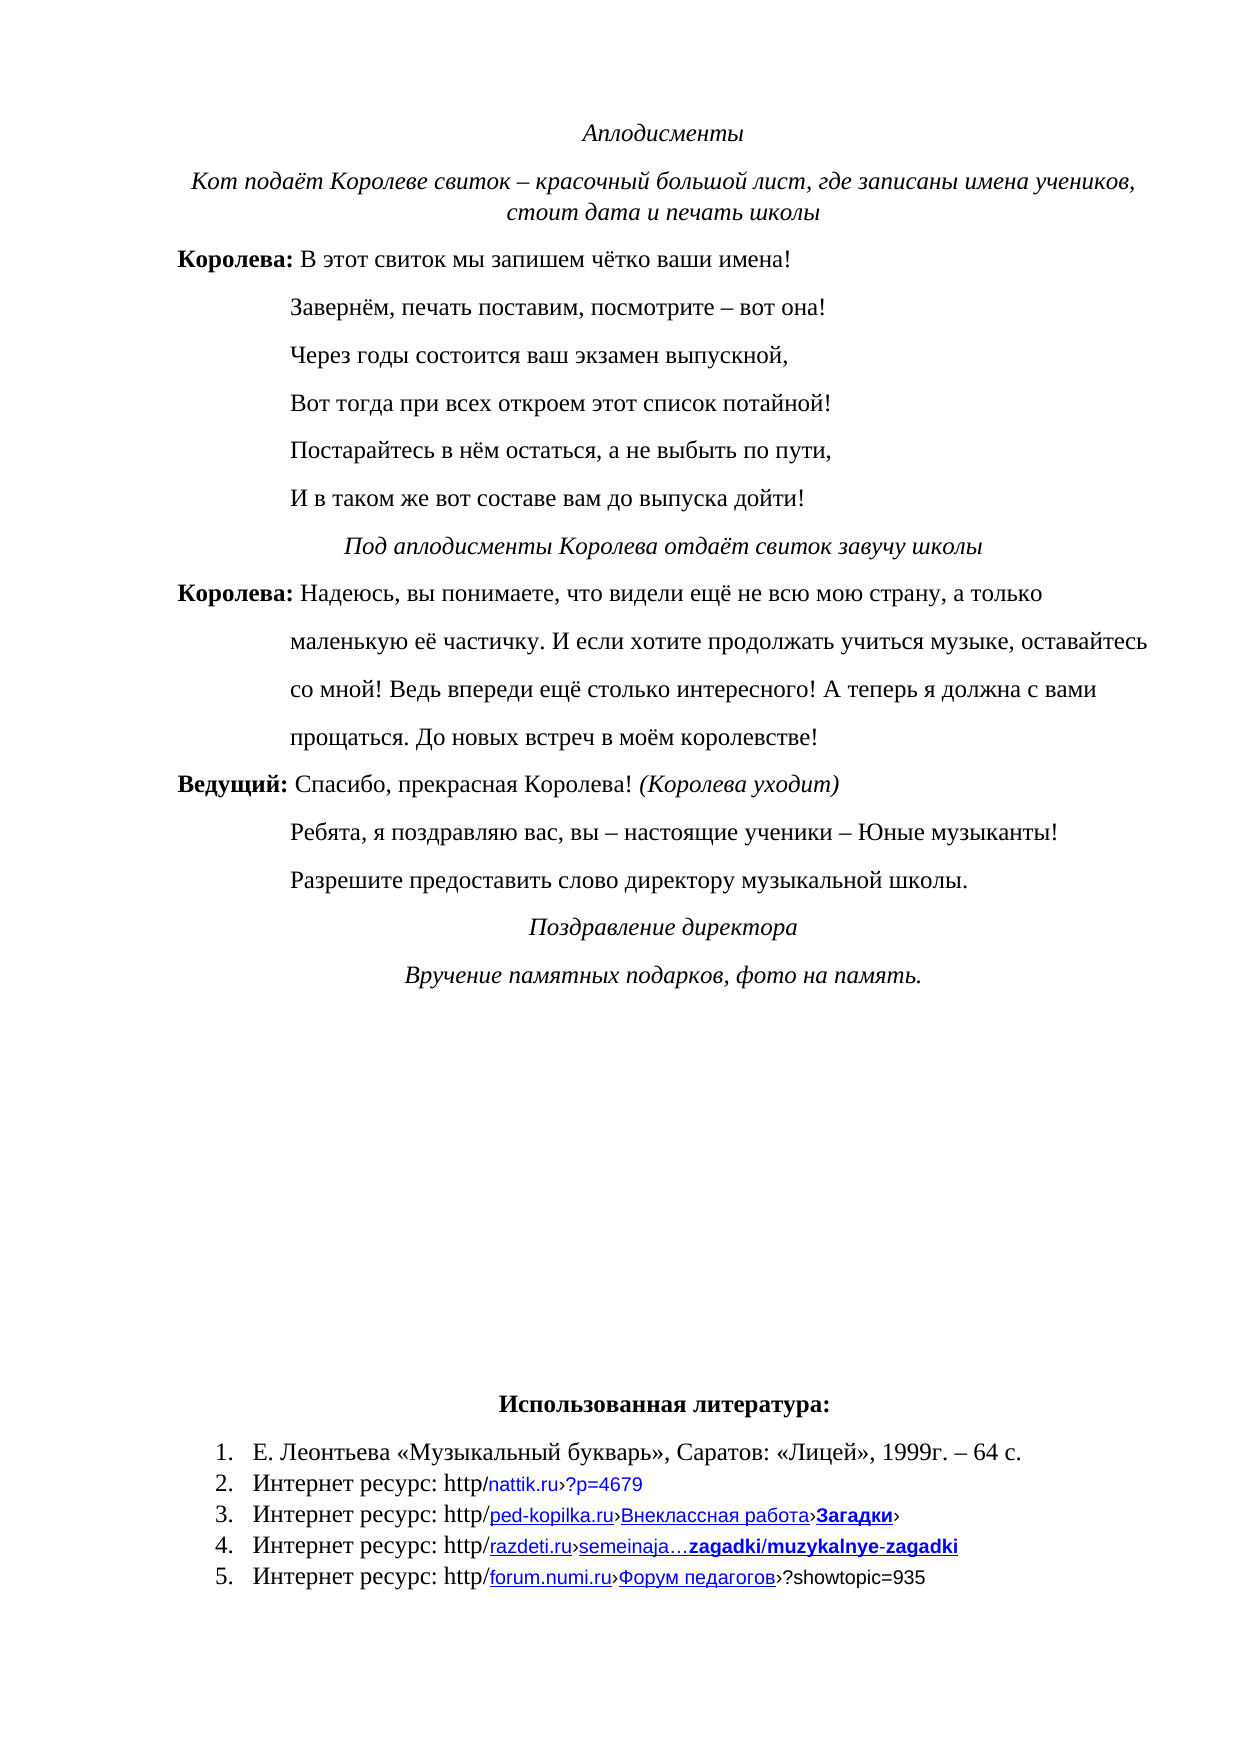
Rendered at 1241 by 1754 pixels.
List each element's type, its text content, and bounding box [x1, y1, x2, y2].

text Королева: Надеюсь, вы понимаете, что видели ещё не всю мою страну, а только [177, 578, 1152, 607]
text Ребята, я поздравляю вас, вы – настоящие ученики – Юные музыканты! [177, 817, 1152, 846]
text Вручение памятных подарков, фото на память. [177, 960, 1152, 989]
list Интернет ресурс: http/ped-kopilka.ru›Внеклассная работа›Загадки› [215, 1499, 1152, 1528]
text Завернём, печать поставим, посмотрите – вот она! [177, 292, 1152, 321]
text Через годы состоится ваш экзамен выпускной, [177, 340, 1152, 369]
text Разрешите предоставить слово директору музыкальной школы. [177, 865, 1152, 893]
text Под аплодисменты Королева отдаёт свиток завучу школы [177, 531, 1152, 559]
list Интернет ресурс: http/forum.numi.ru›Форум педагогов›?showtopic=935 [215, 1561, 1152, 1590]
text прощаться. До новых встреч в моём королевстве! [177, 722, 1152, 750]
text Кот подаёт Королеве свиток – красочный большой лист, где записаны имена учеников, стоит дата и печать школы [177, 166, 1152, 226]
list Интернет ресурс: http/razdeti.ru›semeinaja…zagadki/muzykalnye-zagadki [215, 1530, 1152, 1559]
text И в таком же вот составе вам до выпуска дойти! [177, 483, 1152, 512]
text со мной! Ведь впереди ещё столько интересного! А теперь я должна с вами [177, 674, 1152, 703]
text Вот тогда при всех откроем этот список потайной! [177, 388, 1152, 416]
text Аплодисменты [177, 118, 1152, 147]
list Интернет ресурс: http/nattik.ru›?p=4679 [215, 1468, 1152, 1497]
text Королева: В этот свиток мы запишем чётко ваши имена! [177, 244, 1152, 273]
text Поздравление директора [177, 912, 1152, 941]
text Постарайтесь в нём остаться, а не выбыть по пути, [177, 435, 1152, 464]
text маленькую её частичку. И если хотите продолжать учиться музыке, оставайтесь [177, 626, 1152, 655]
list Е. Леонтьева «Музыкальный букварь», Саратов: «Лицей», 1999г. – 64 с. [215, 1437, 1152, 1466]
text Ведущий: Спасибо, прекрасная Королева! (Королева уходит) [177, 769, 1152, 798]
text Использованная литература: [177, 1389, 1152, 1418]
